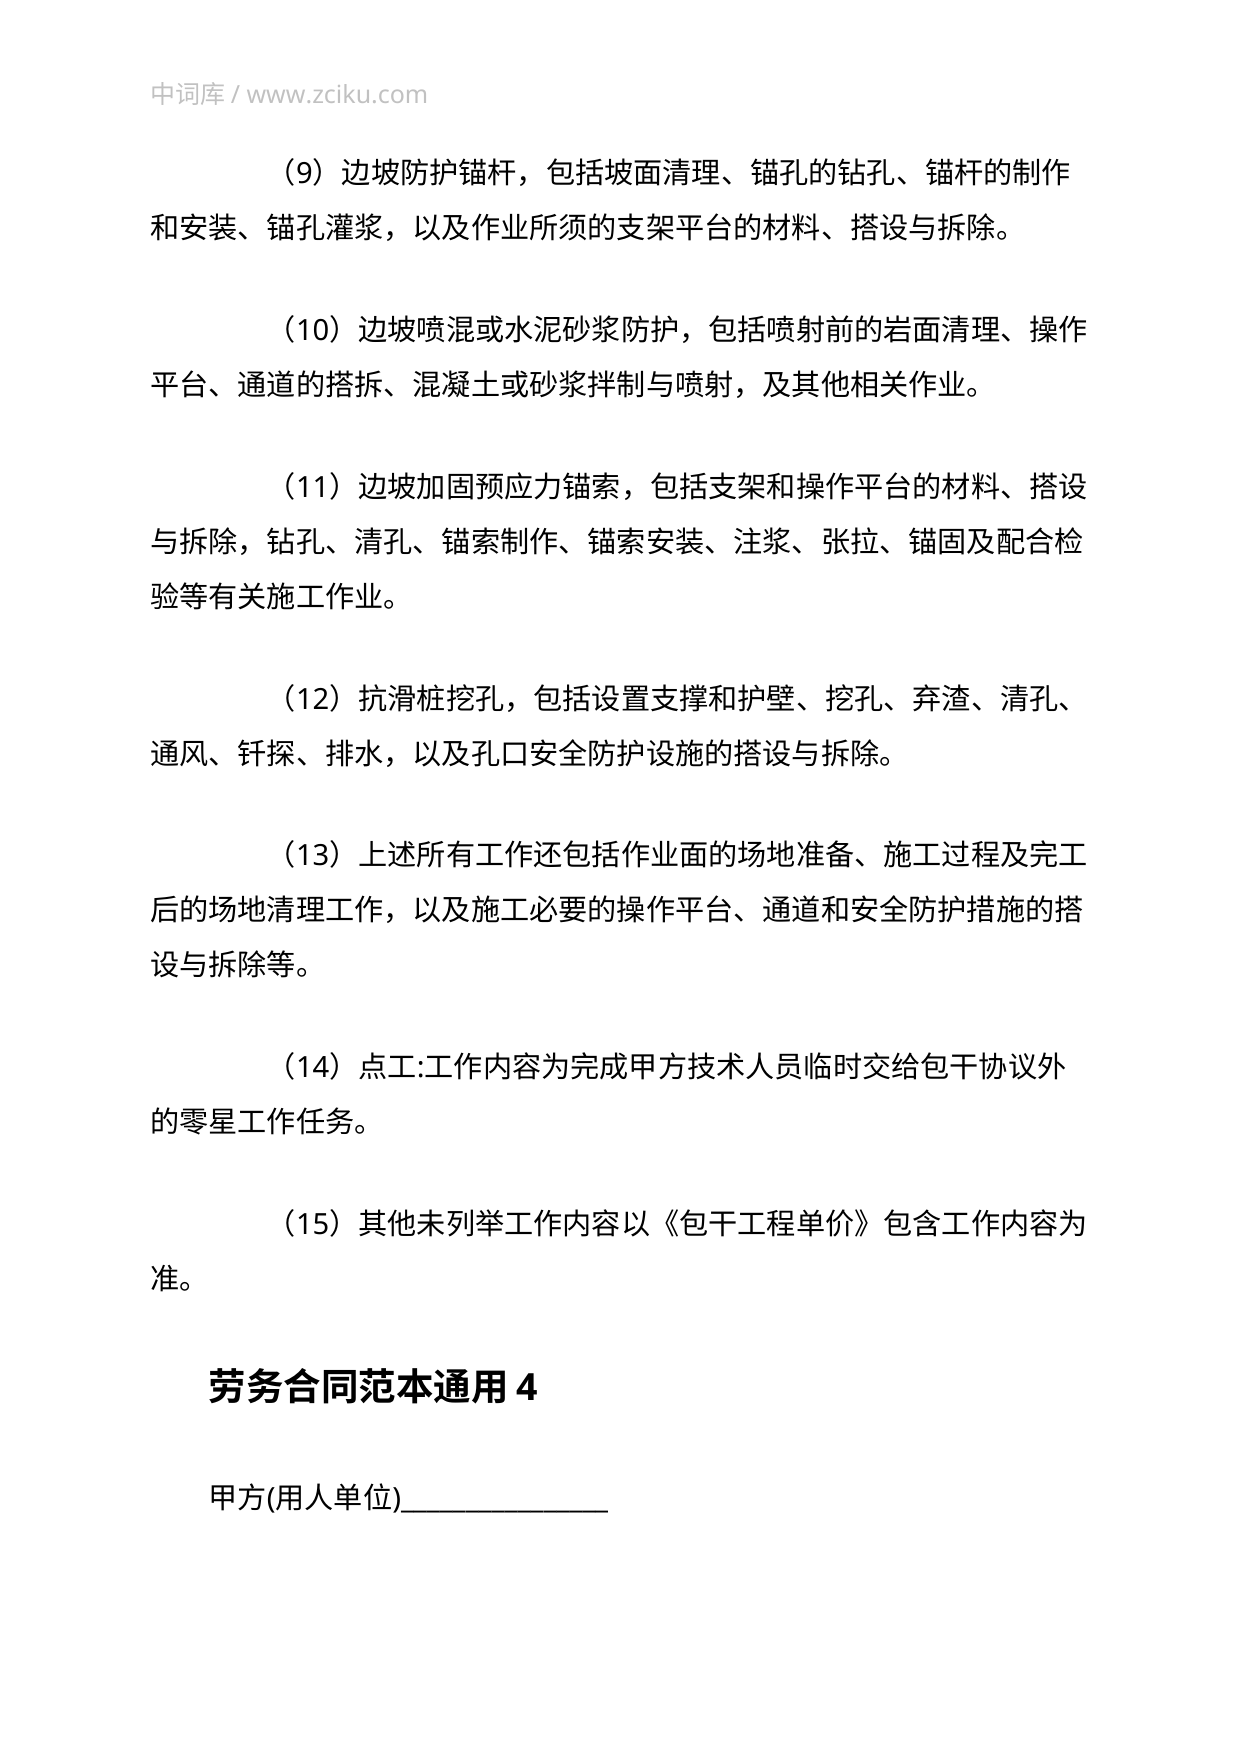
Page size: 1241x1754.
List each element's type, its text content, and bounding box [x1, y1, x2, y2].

text （10）边坡喷混或水泥砂浆防护，包括喷射前的岩面清理、操作平台、通道的搭拆、混凝土或砂浆拌制与喷射，及其他相关作业。 [150, 307, 1090, 404]
text （15）其他未列举工作内容以《包干工程单价》包含工作内容为准。 [150, 1200, 1090, 1298]
text （11）边坡加固预应力锚索，包括支架和操作平台的材料、搭设与拆除，钻孔、清孔、锚索制作、锚索安装、注浆、张拉、锚固及配合检验等有关施工作业。 [150, 463, 1090, 616]
text （14）点工:工作内容为完成甲方技术人员临时交给包干协议外的零星工作任务。 [150, 1044, 1090, 1141]
text （13）上述所有工作还包括作业面的场地准备、施工过程及完工后的场地清理工作，以及施工必要的操作平台、通道和安全防护措施的搭设与拆除等。 [150, 832, 1090, 984]
text 甲方(用人单位)________________ [150, 1475, 1090, 1517]
text （9）边坡防护锚杆，包括坡面清理、锚孔的钻孔、锚杆的制作和安装、锚孔灌浆，以及作业所须的支架平台的材料、搭设与拆除。 [150, 150, 1090, 247]
text 劳务合同范本通用4 [150, 1357, 1090, 1412]
text （12）抗滑桩挖孔，包括设置支撑和护壁、挖孔、弃渣、清孔、通风、钎探、排水，以及孔口安全防护设施的搭设与拆除。 [150, 675, 1090, 772]
